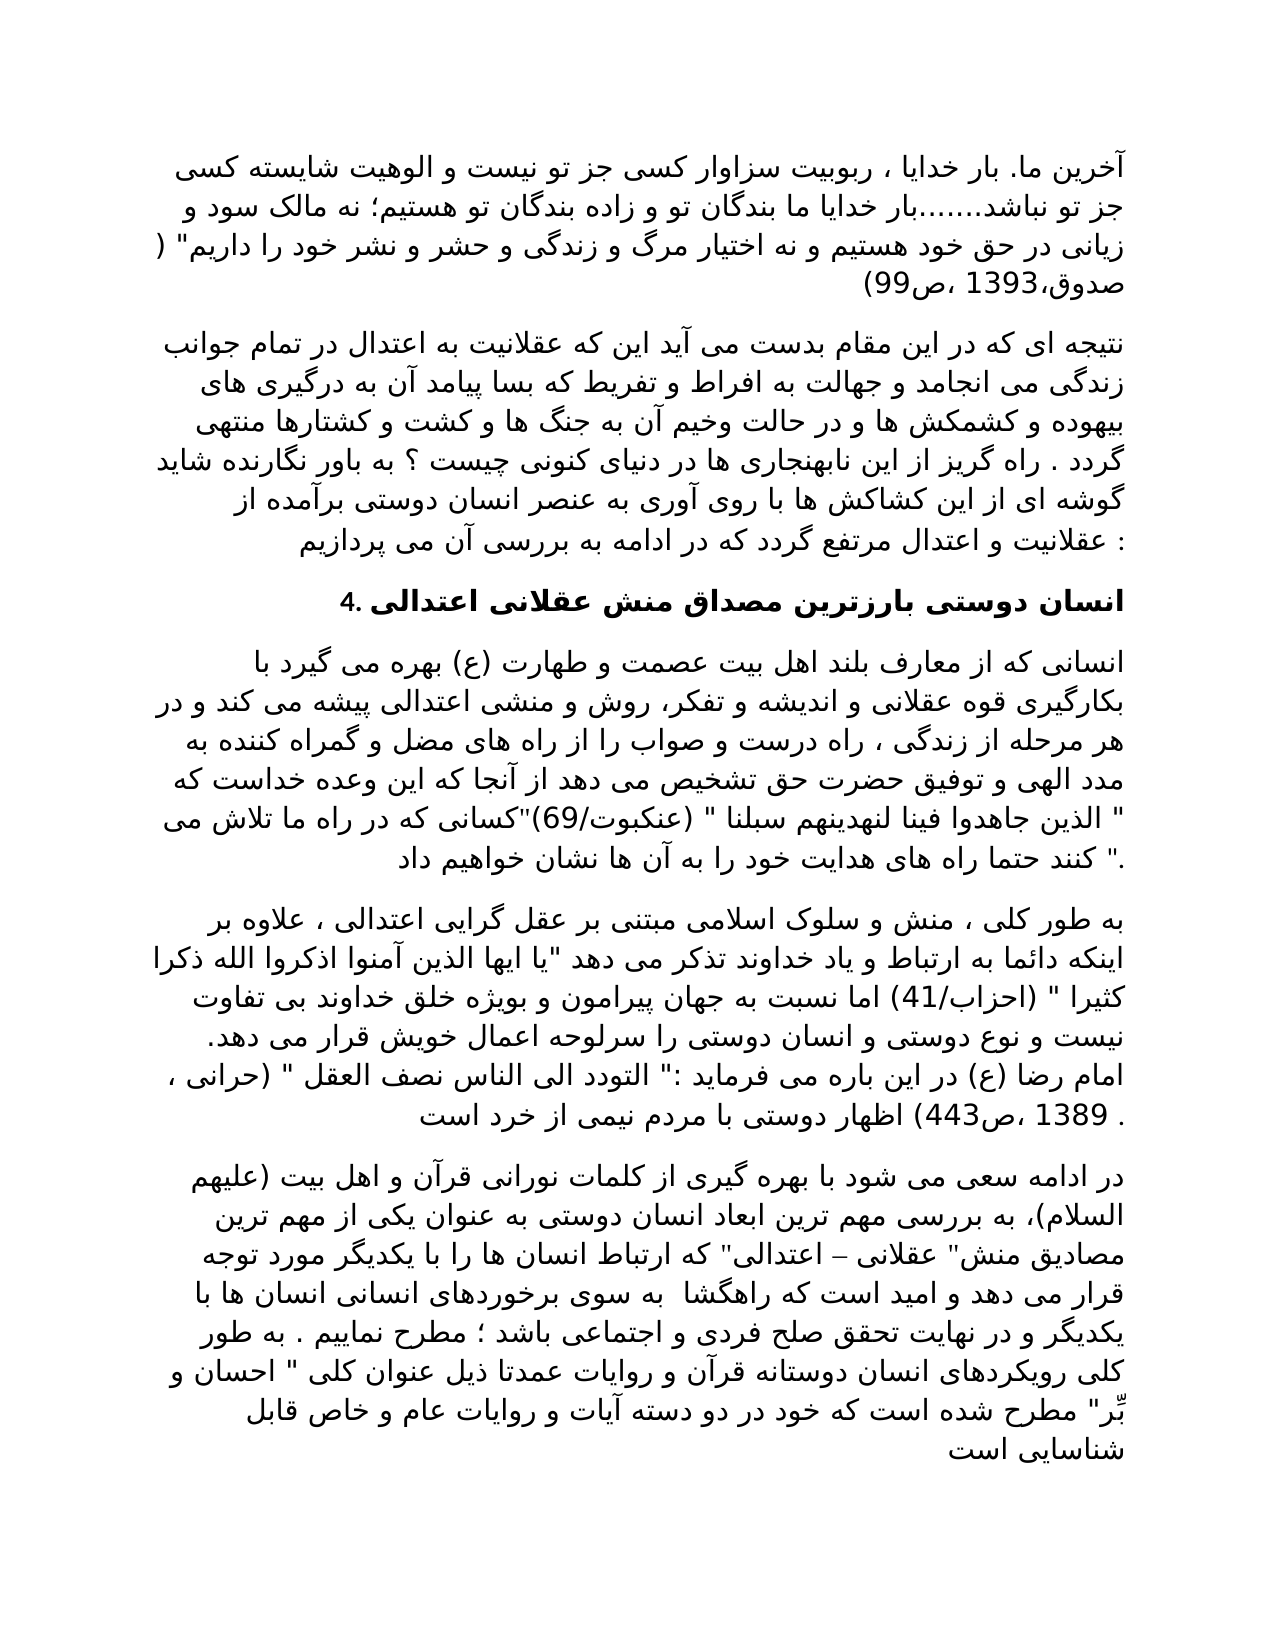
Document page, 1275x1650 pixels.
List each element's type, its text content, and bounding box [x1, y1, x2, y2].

text انسانی که از معارف بلند اهل بیت عصمت و طهارت (ع) بهره می گیرد با بکارگیری قوه عقلانی و اندیشه و تفکر، روش و منشی اعتدالی پیشه می کند و در هر مرحله از زندگی ، راه درست و صواب را از راه های مضل و گمراه کننده به مدد الهی و توفیق حضرت حق تشخیص می دهد از آنجا که این وعده خداست که " الذین جاهدوا فینا لنهدینهم سبلنا " (عنکبوت/69)"کسانی که در راه ما تلاش می کنند حتما راه های هدایت خود را به آن ها نشان خواهیم داد ". [150, 645, 1125, 876]
text نتیجه ای که در این مقام بدست می آید این که عقلانیت به اعتدال در تمام جوانب زندگی می انجامد و جهالت به افراط و تفریط که بسا پیامد آن به درگیری های بیهوده و کشمکش ها و در حالت وخیم آن به جنگ ها و کشت و کشتارها منتهی گردد . راه گریز از این نابهنجاری ها در دنیای کنونی چیست ؟ به باور نگارنده شاید گوشه ای از این کشاکش ها با روی آوری به عنصر انسان دوستی برآمده از عقلانیت و اعتدال مرتفع گردد که در ادامه به بررسی آن می پردازیم : [150, 327, 1125, 557]
text به طور کلی ، منش و سلوک اسلامی مبتنی بر عقل گرایی اعتدالی ، علاوه بر اینکه دائما به ارتباط و یاد خداوند تذکر می دهد "یا ایها الذین آمنوا اذکروا الله ذکرا کثیرا " (احزاب/41) اما نسبت به جهان پیرامون و بویژه خلق خداوند بی تفاوت نیست و نوع دوستی و انسان دوستی را سرلوحه اعمال خویش قرار می دهد. امام رضا (ع) در این باره می فرماید :" التودد الی الناس نصف العقل " (حرانی ،1389 ،ص443) اظهار دوستی با مردم نیمی از خرد است . [150, 902, 1125, 1133]
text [150, 150, 1125, 301]
text در ادامه سعی می شود با بهره گیری از کلمات نورانی قرآن و اهل بیت (علیهم السلام)، به بررسی مهم ترین ابعاد انسان دوستی به عنوان یکی از مهم ترین مصادیق منش" عقلانی – اعتدالی" که ارتباط انسان ها را با یکدیگر مورد توجه قرار می دهد و امید است که راهگشا به سوی برخوردهای انسانی انسان ها با یکدیگر و در نهایت تحقق صلح فردی و اجتماعی باشد ؛ مطرح نماییم . به طور کلی رویکردهای انسان دوستانه قرآن و روایات عمدتا ذیل عنوان کلی " احسان و بِّر" مطرح شده است که خود در دو دسته آیات و روایات عام و خاص قابل شناسایی است [150, 1159, 1125, 1466]
text 4. انسان دوستی بارزترین مصداق منش عقلانی اعتدالی [150, 583, 1125, 619]
